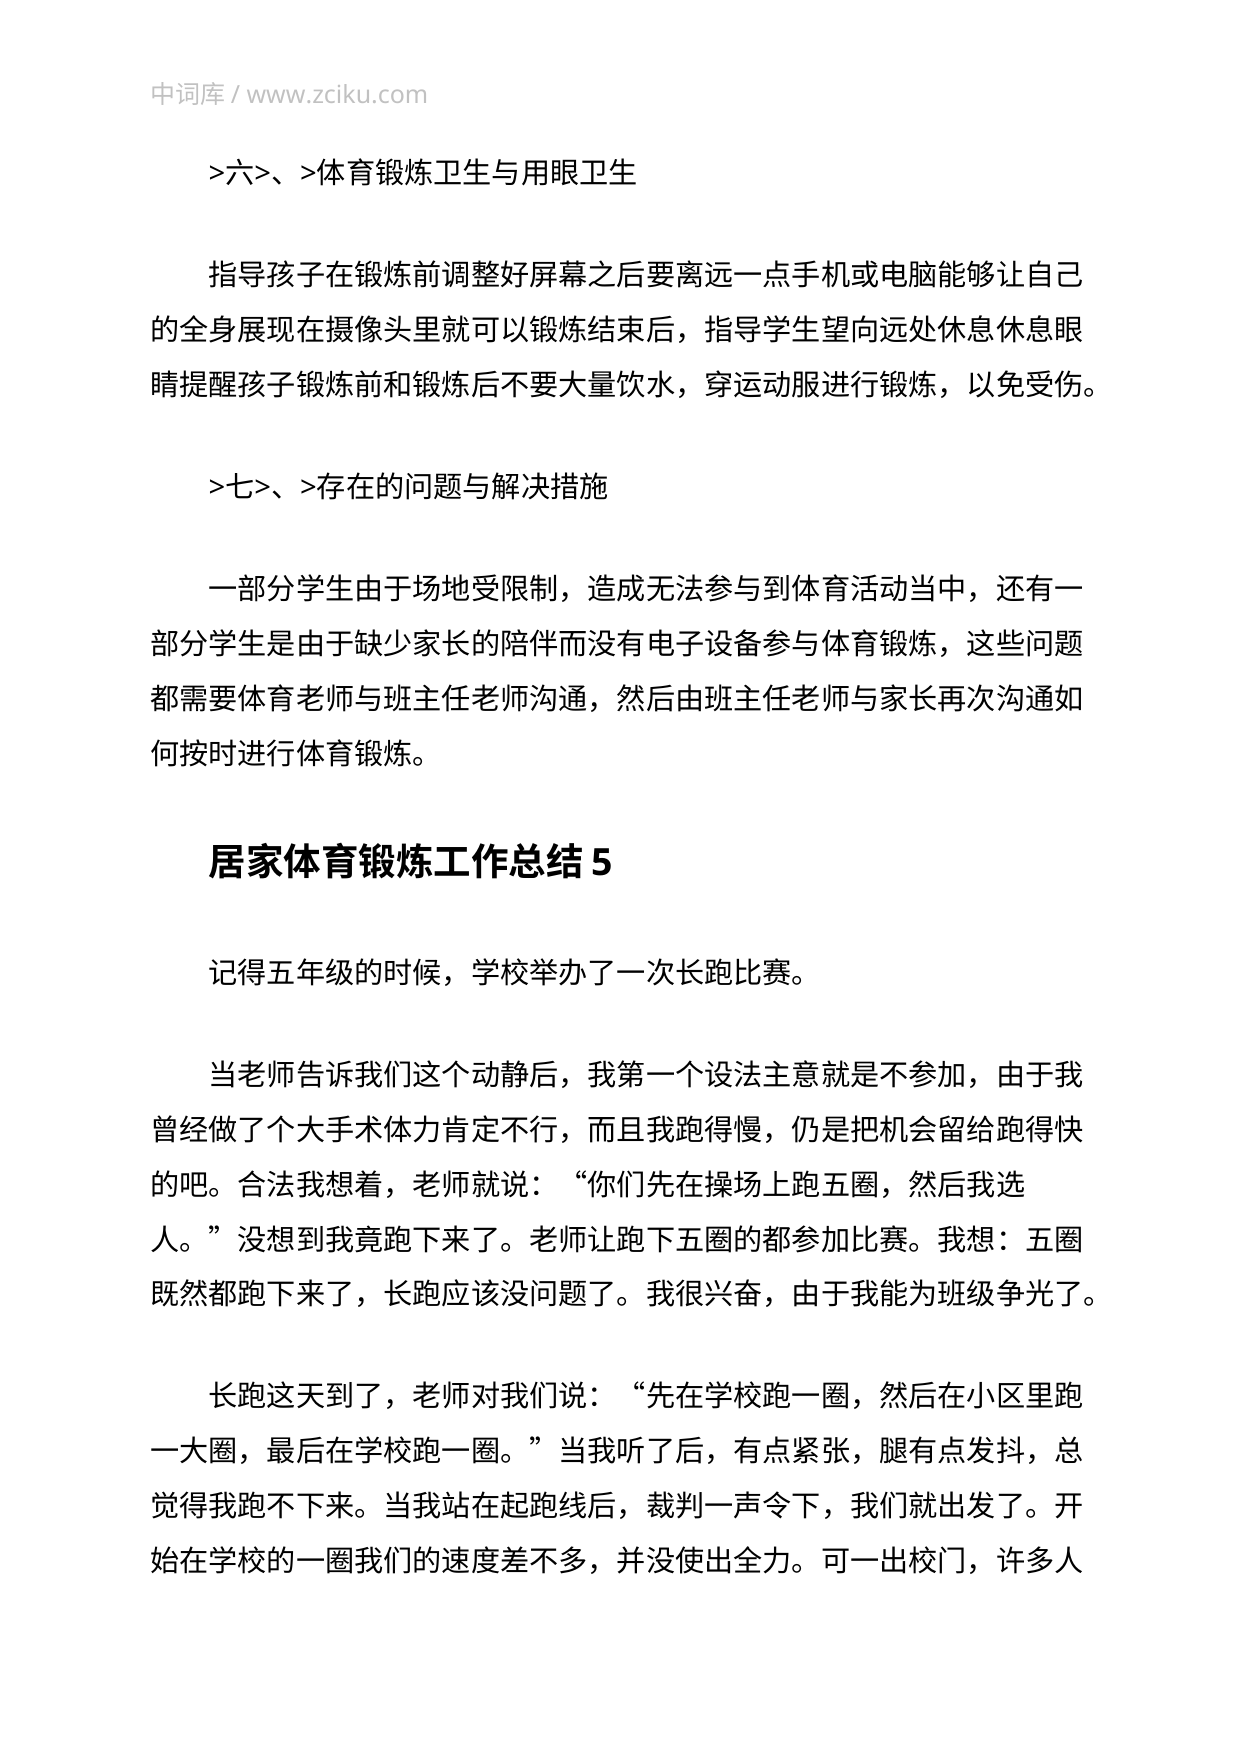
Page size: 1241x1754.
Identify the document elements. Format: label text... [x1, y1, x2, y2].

text 居家体育锻炼工作总结5 [150, 832, 1090, 886]
text 一部分学生由于场地受限制，造成无法参与到体育活动当中，还有一部分学生是由于缺少家长的陪伴而没有电子设备参与体育锻炼，这些问题都需要体育老师与班主任老师沟通，然后由班主任老师与家长再次沟通如何按时进行体育锻炼。 [150, 566, 1090, 772]
text >六>、>体育锻炼卫生与用眼卫生 [150, 150, 1090, 192]
text 指导孩子在锻炼前调整好屏幕之后要离远一点手机或电脑能够让自己的全身展现在摄像头里就可以锻炼结束后，指导学生望向远处休息休息眼睛提醒孩子锻炼前和锻炼后不要大量饮水，穿运动服进行锻炼，以免受伤。 [150, 252, 1090, 404]
text 记得五年级的时候，学校举办了一次长跑比赛。 [150, 949, 1090, 992]
text >七>、>存在的问题与解决措施 [150, 463, 1090, 506]
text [150, 1373, 1090, 1580]
text 当老师告诉我们这个动静后，我第一个设法主意就是不参加，由于我曾经做了个大手术体力肯定不行，而且我跑得慢，仍是把机会留给跑得快的吧。合法我想着，老师就说：“你们先在操场上跑五圈，然后我选人。”没想到我竟跑下来了。老师让跑下五圈的都参加比赛。我想：五圈既然都跑下来了，长跑应该没问题了。我很兴奋，由于我能为班级争光了。 [150, 1051, 1090, 1313]
